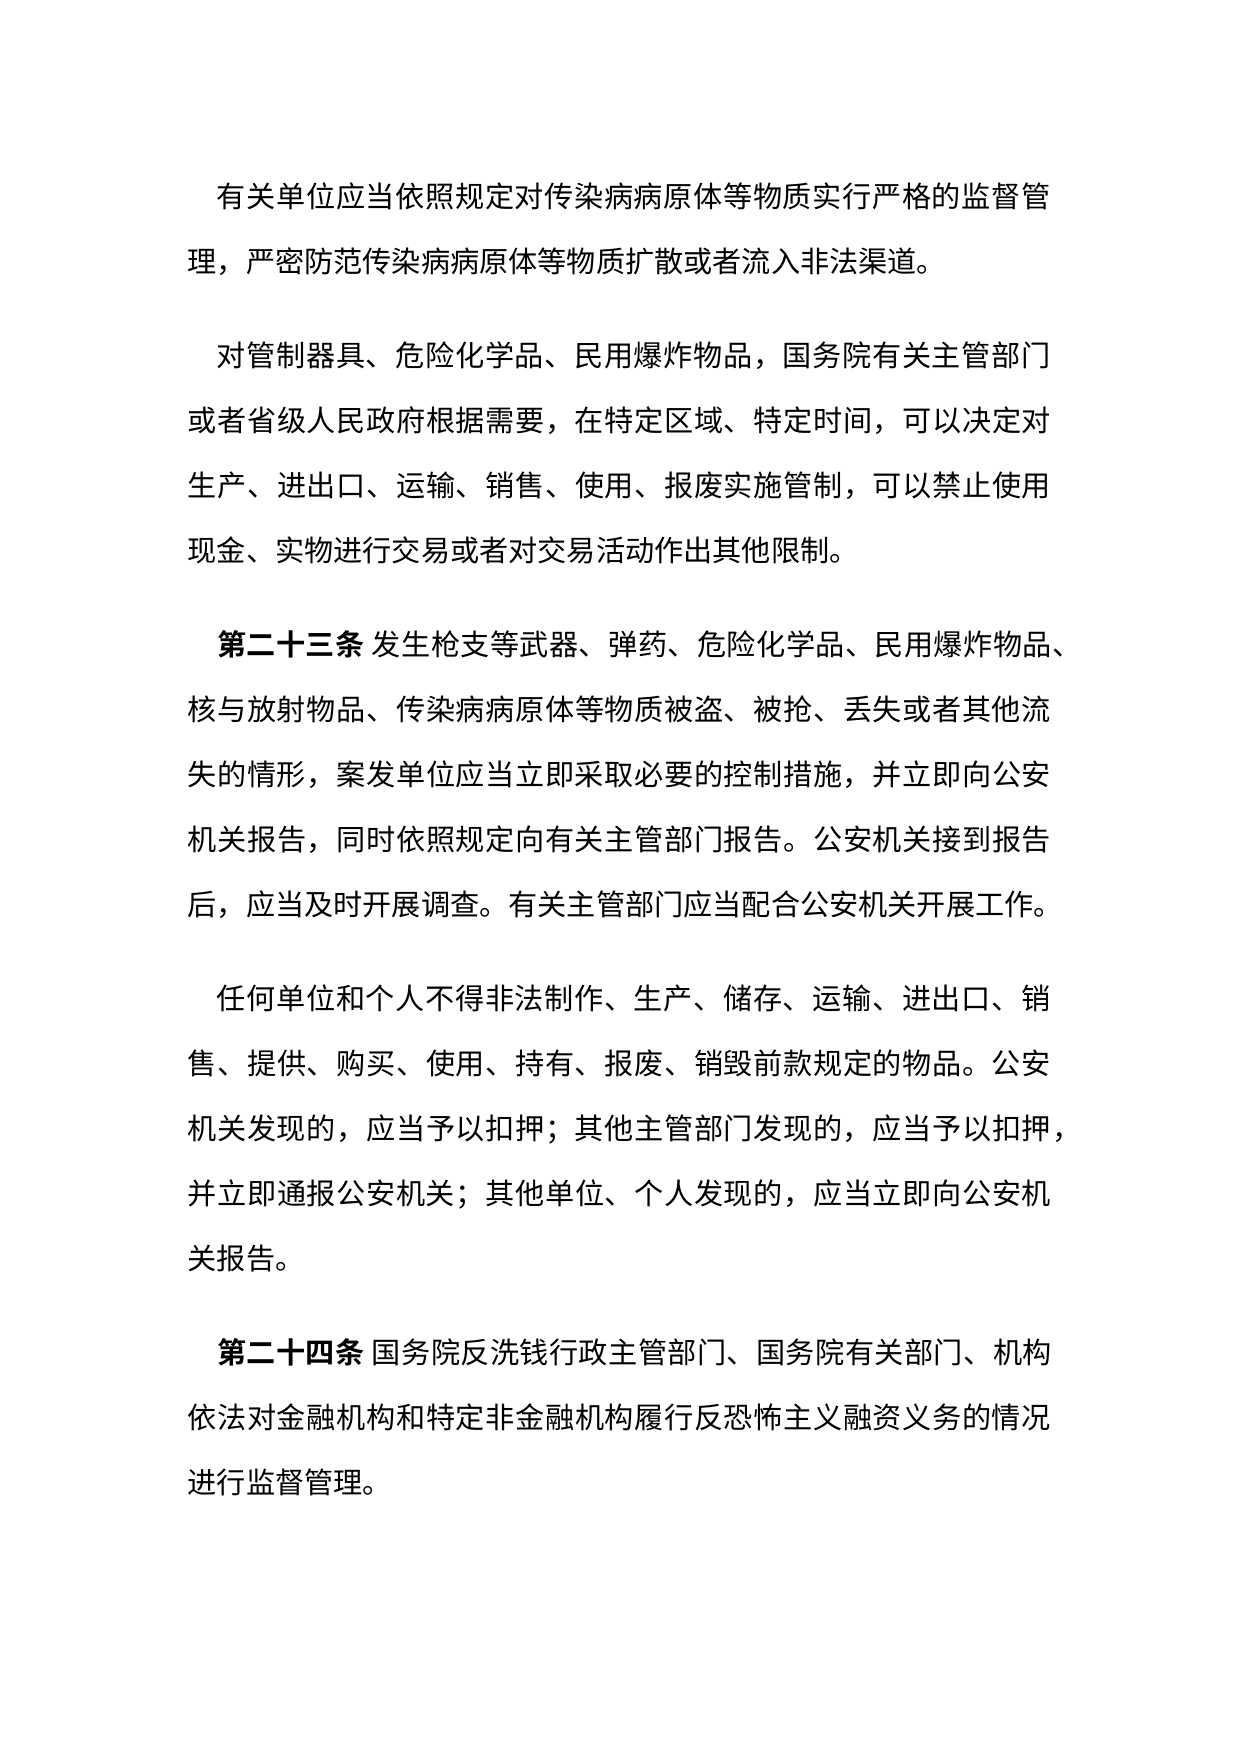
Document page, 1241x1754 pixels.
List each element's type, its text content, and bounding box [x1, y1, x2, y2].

text 第二十四条 国务院反洗钱行政主管部门、国务院有关部门、机构依法对金融机构和特定非金融机构履行反恐怖主义融资义务的情况进行监督管理。 [187, 1319, 1053, 1514]
text 第二十三条 发生枪支等武器、弹药、危险化学品、民用爆炸物品、核与放射物品、传染病病原体等物质被盗、被抢、丢失或者其他流失的情形，案发单位应当立即采取必要的控制措施，并立即向公安机关报告，同时依照规定向有关主管部门报告。公安机关接到报告后，应当及时开展调查。有关主管部门应当配合公安机关开展工作。 [187, 610, 1053, 935]
text 对管制器具、危险化学品、民用爆炸物品，国务院有关主管部门或者省级人民政府根据需要，在特定区域、特定时间，可以决定对生产、进出口、运输、销售、使用、报废实施管制，可以禁止使用现金、实物进行交易或者对交易活动作出其他限制。 [187, 321, 1053, 581]
text 有关单位应当依照规定对传染病病原体等物质实行严格的监督管理，严密防范传染病病原体等物质扩散或者流入非法渠道。 [187, 162, 1053, 292]
text 任何单位和个人不得非法制作、生产、储存、运输、进出口、销售、提供、购买、使用、持有、报废、销毁前款规定的物品。公安机关发现的，应当予以扣押；其他主管部门发现的，应当予以扣押，并立即通报公安机关；其他单位、个人发现的，应当立即向公安机关报告。 [187, 964, 1053, 1289]
